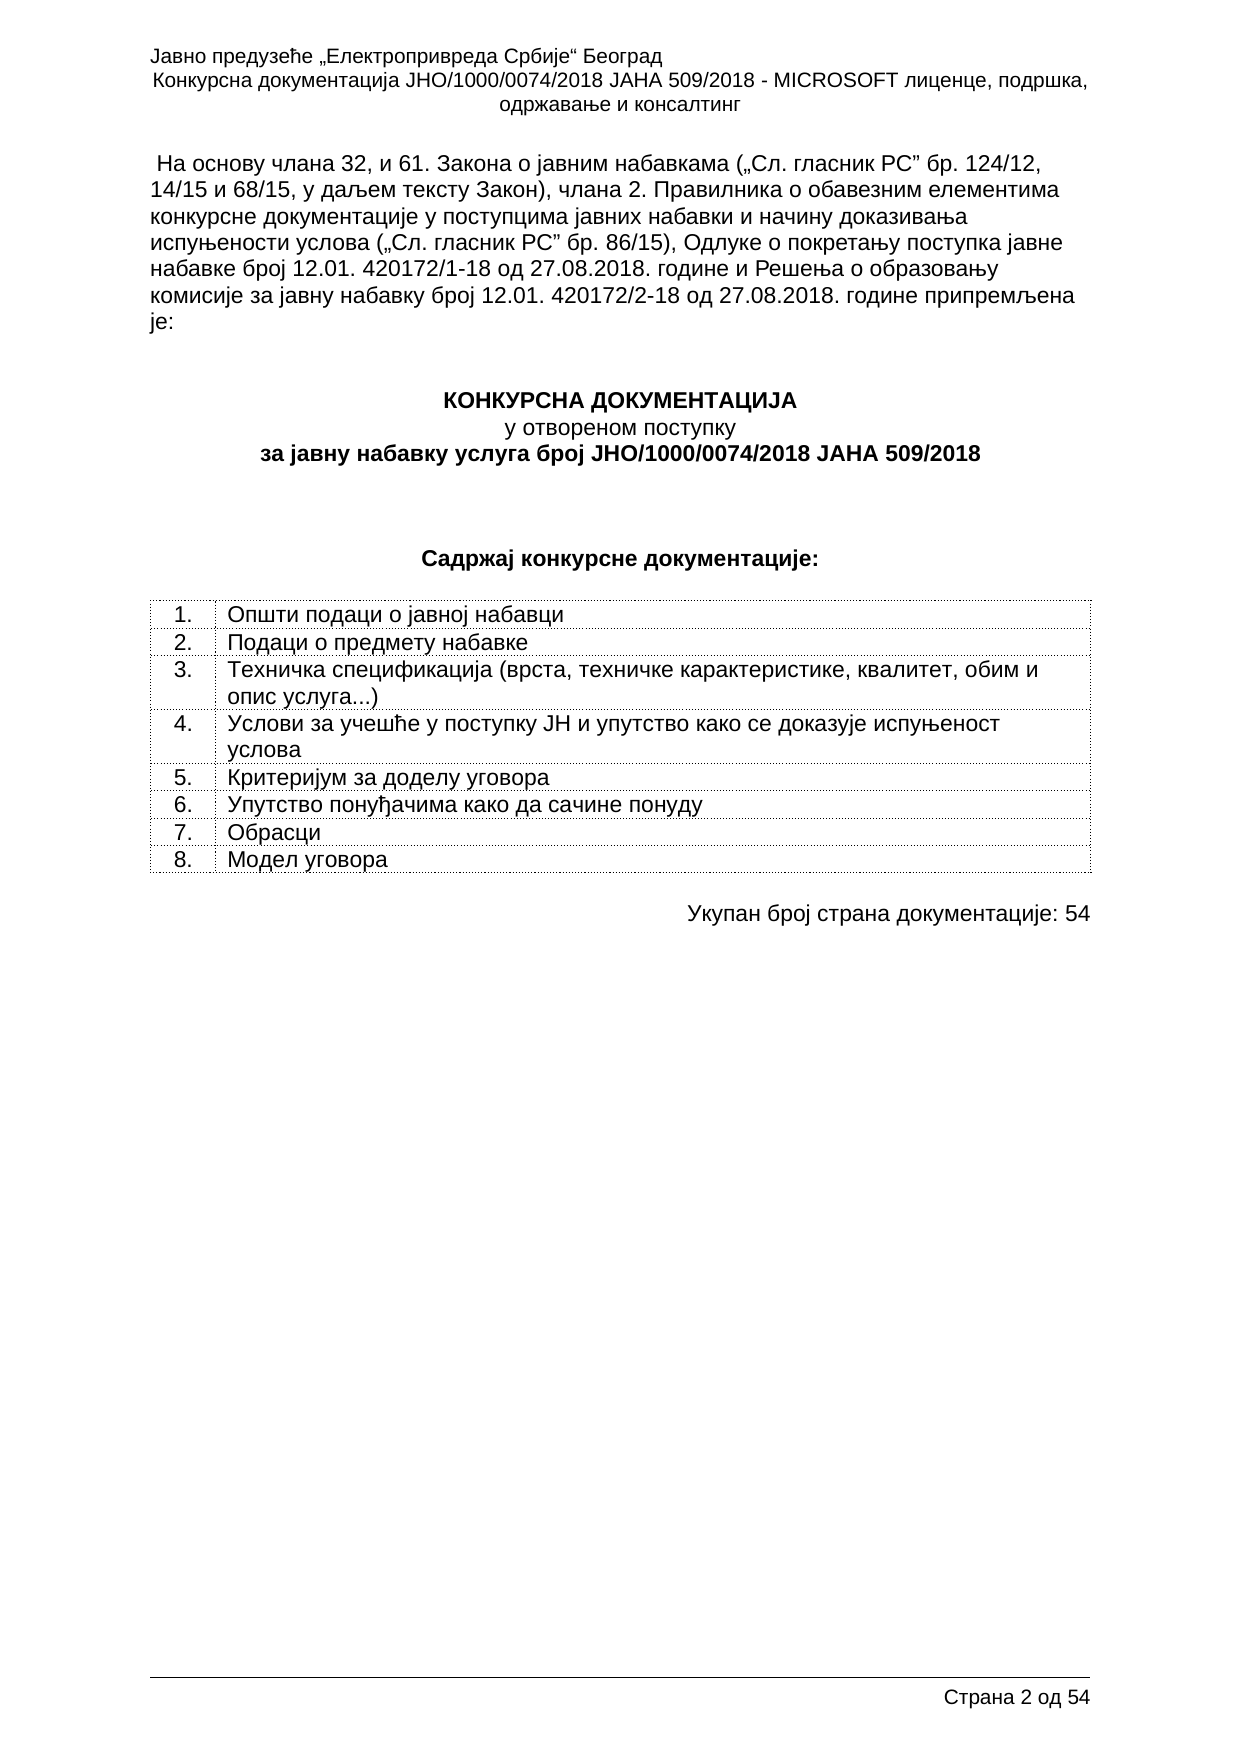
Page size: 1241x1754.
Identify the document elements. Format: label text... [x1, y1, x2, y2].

table_cell 8. [151, 845, 216, 872]
text у отвореном поступку [150, 413, 1090, 440]
table_cell 4. [151, 709, 216, 763]
text КОНКУРСНА ДОКУМЕНТАЦИЈА [150, 387, 1090, 413]
text за јавну набавку услуга број ЈНО/1000/0074/2018 ЈАНА 509/2018 [150, 440, 1090, 466]
table_cell Модел уговора [216, 845, 1091, 872]
table_cell 6. [151, 790, 216, 817]
table_cell Подаци о предмету набавке [216, 628, 1091, 655]
table_cell 3. [151, 655, 216, 709]
table_header 1. [151, 600, 216, 628]
text Укупан број страна документације: 54 [150, 900, 1090, 926]
table_header Општи подаци о јавној набавци [216, 600, 1091, 628]
table_cell 2. [151, 628, 216, 655]
table_cell 7. [151, 818, 216, 845]
text На основу члана 32, и 61. Закона о јавним набавкама („Сл. гласник РС” бр. 124/12, 14/15 и 68/15, у даљем тексту Закон), члана 2. Правилника о обавезним елементима конкурсне документације у поступцима јавних набавки и начину доказивања испуњености услова („Сл. гласник РС” бр. 86/15), Одлуке о покретању поступка јавне набавке број 12.01. 420172/1-18 oд 27.08.2018. године и Решења о образовању комисије за јавну набавку број 12.01. 420172/2-18 oд 27.08.2018. године припремљена је: [150, 150, 1090, 334]
table_cell Техничка спецификација (врста, техничке карактеристике, квалитет, обим и опис услуга...) [216, 655, 1091, 709]
table_cell Упутство понуђачима како да сачине понуду [216, 790, 1091, 817]
table_cell 5. [151, 763, 216, 790]
table_cell Обрасци [216, 818, 1091, 845]
table_cell Услови за учешће у поступку ЈН и упутство како се доказује испуњеност услова [216, 709, 1091, 763]
title Садржај конкурсне документације: [150, 545, 1090, 572]
table_cell Критеријум за доделу уговора [216, 763, 1091, 790]
